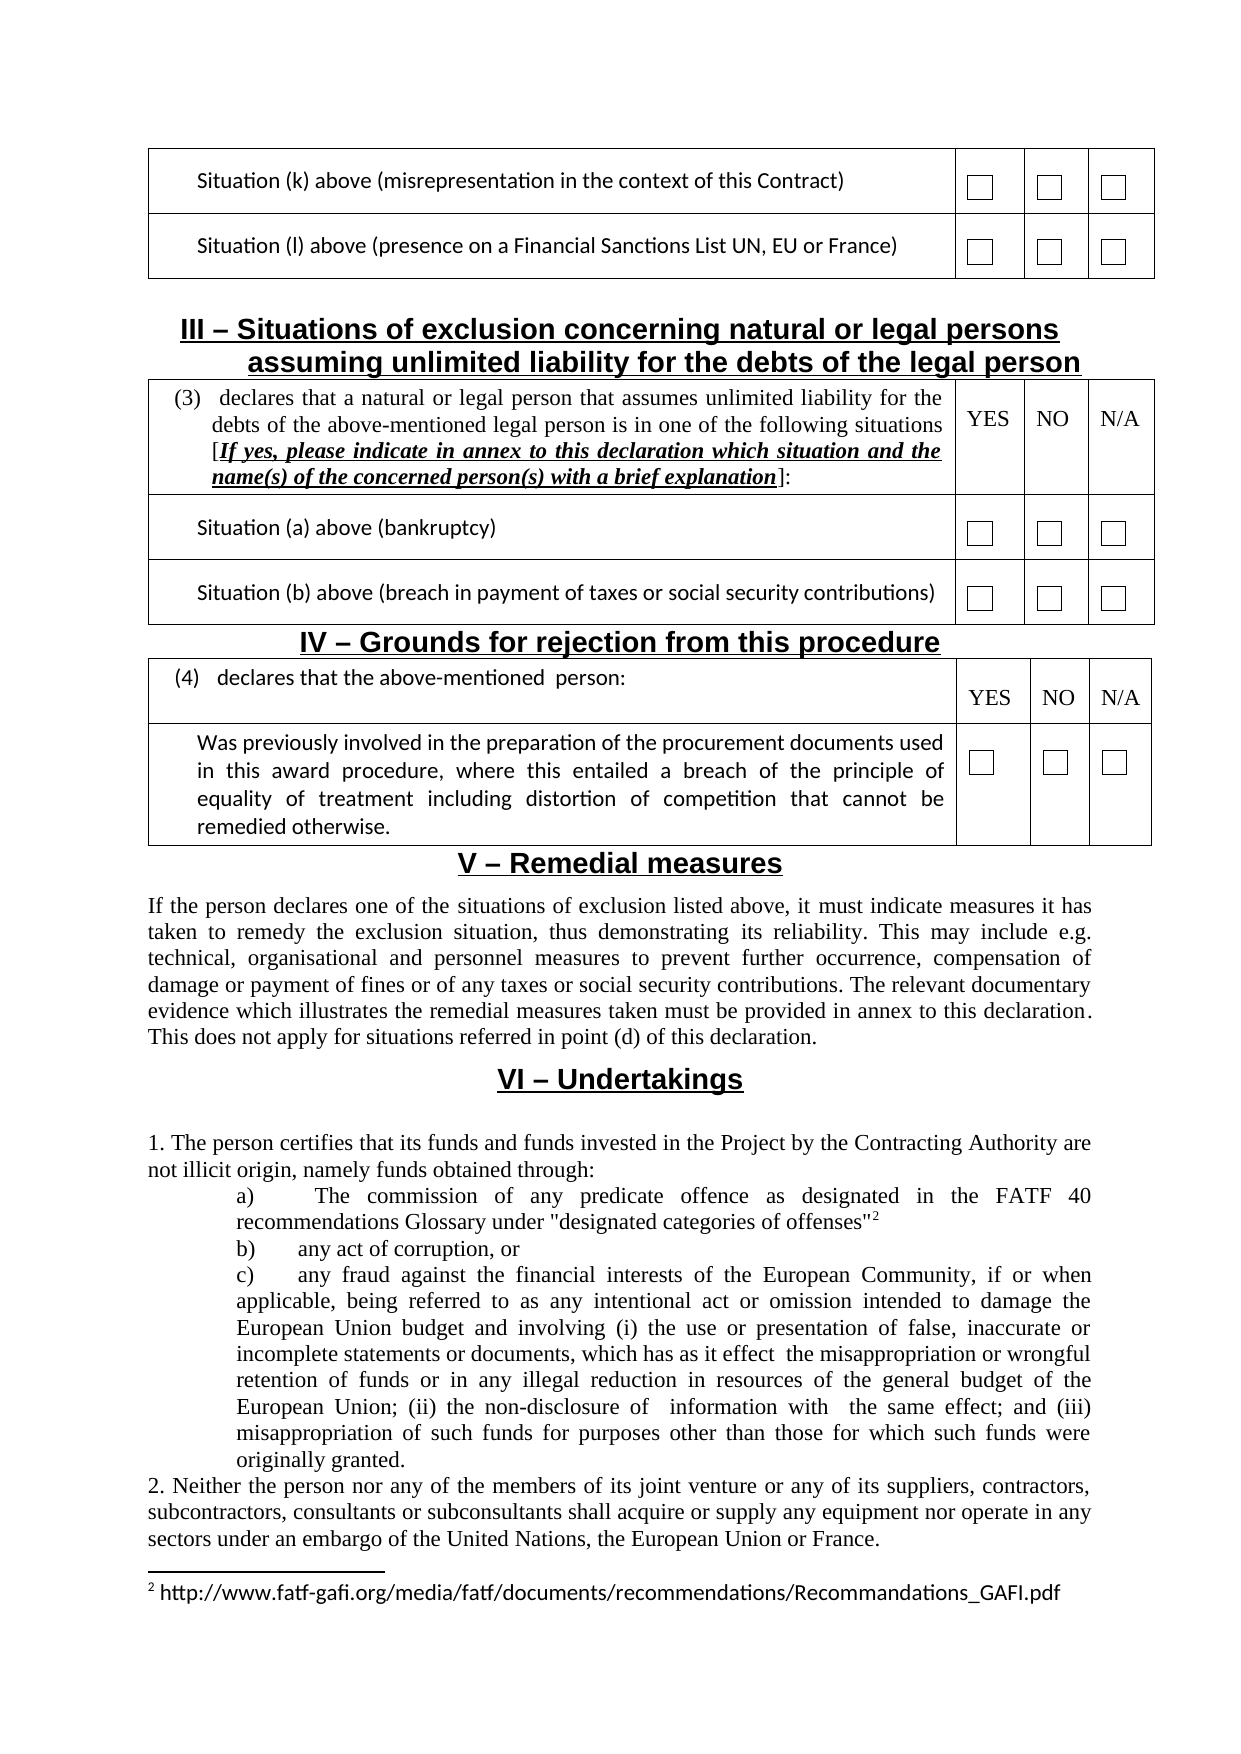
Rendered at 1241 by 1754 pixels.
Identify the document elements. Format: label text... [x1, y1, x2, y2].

title IV – Grounds for rejection from this procedure [148, 625, 1093, 658]
table_cell [956, 149, 1024, 212]
table_cell [956, 214, 1024, 277]
table_cell [1031, 724, 1089, 844]
table_header NO [1031, 659, 1089, 723]
text 1. The person certifies that its funds and funds invested in the Project by the Contracting Authority are not illicit origin, namely funds obtained through: [148, 1129, 1093, 1182]
table_cell [957, 724, 1030, 844]
table_header N/A [1089, 380, 1154, 494]
table_cell [1089, 560, 1154, 624]
table_header declares that the above-mentioned person: [149, 659, 956, 723]
table_cell [1025, 214, 1088, 277]
table_header NO [1025, 380, 1088, 494]
table_header YES [957, 659, 1030, 723]
table_cell [1025, 495, 1088, 559]
title V – Remedial measures [148, 846, 1093, 879]
table_cell [1089, 214, 1154, 277]
table_cell Was previously involved in the preparation of the procurement documents used in this award procedure, where this entailed a breach of the principle of equality of treatment including distortion of competition that cannot be remedied otherwise. [149, 724, 956, 844]
table_cell [1025, 149, 1088, 212]
table_cell [1089, 495, 1154, 559]
table_cell Situation (b) above (breach in payment of taxes or social security contributions) [149, 560, 955, 624]
title III – Situations of exclusion concerning natural or legal persons assuming unlimited liability for the debts of the legal person [148, 312, 1093, 379]
text a) The commission of any predicate offence as designated in the FATF 40 recommendations Glossary under "designated categories of offenses" [236, 1182, 1093, 1235]
table_header YES [956, 380, 1024, 494]
table_cell [1025, 560, 1088, 624]
table_cell [1089, 149, 1154, 212]
text 2. Neither the person nor any of the members of its joint venture or any of its suppliers, contractors, subcontractors, consultants or subconsultants shall acquire or supply any equipment nor operate in any sectors under an embargo of the United Nations, the European Union or France. [148, 1472, 1093, 1551]
text b) any act of corruption, or [236, 1235, 1093, 1261]
table_cell Situation (l) above (presence on a Financial Sanctions List UN, EU or France) [149, 214, 955, 277]
table_cell [956, 560, 1024, 624]
table_header declares that a natural or legal person that assumes unlimited liability for the debts of the above-mentioned legal person is in one of the following situations [If yes, please indicate in annex to this declaration which situation and the name(s) of the concerned person(s) with a brief explanation]: [149, 380, 955, 494]
table_header N/A [1090, 659, 1151, 723]
table_cell Situation (a) above (bankruptcy) [149, 495, 955, 559]
table_cell Situation (k) above (misrepresentation in the context of this Contract) [149, 149, 955, 212]
text If the person declares one of the situations of exclusion listed above, it must indicate measures it has taken to remedy the exclusion situation, thus demonstrating its reliability. This may include e.g. technical, organisational and personnel measures to prevent further occurrence, compensation of damage or payment of fines or of any taxes or social security contributions. The relevant documentary evidence which illustrates the remedial measures taken must be provided in annex to this declaration. This does not apply for situations referred in point (d) of this declaration. [148, 892, 1093, 1050]
title VI – Undertakings [148, 1062, 1093, 1096]
text c) any fraud against the financial interests of the European Community, if or when applicable, being referred to as any intentional act or omission intended to damage the European Union budget and involving (i) the use or presentation of false, inaccurate or incomplete statements or documents, which has as it effect the misappropriation or wrongful retention of funds or in any illegal reduction in resources of the general budget of the European Union; (ii) the non-disclosure of information with the same effect; and (iii) misappropriation of such funds for purposes other than those for which such funds were originally granted. [236, 1261, 1093, 1472]
table_cell [1090, 724, 1151, 844]
table_cell [956, 495, 1024, 559]
